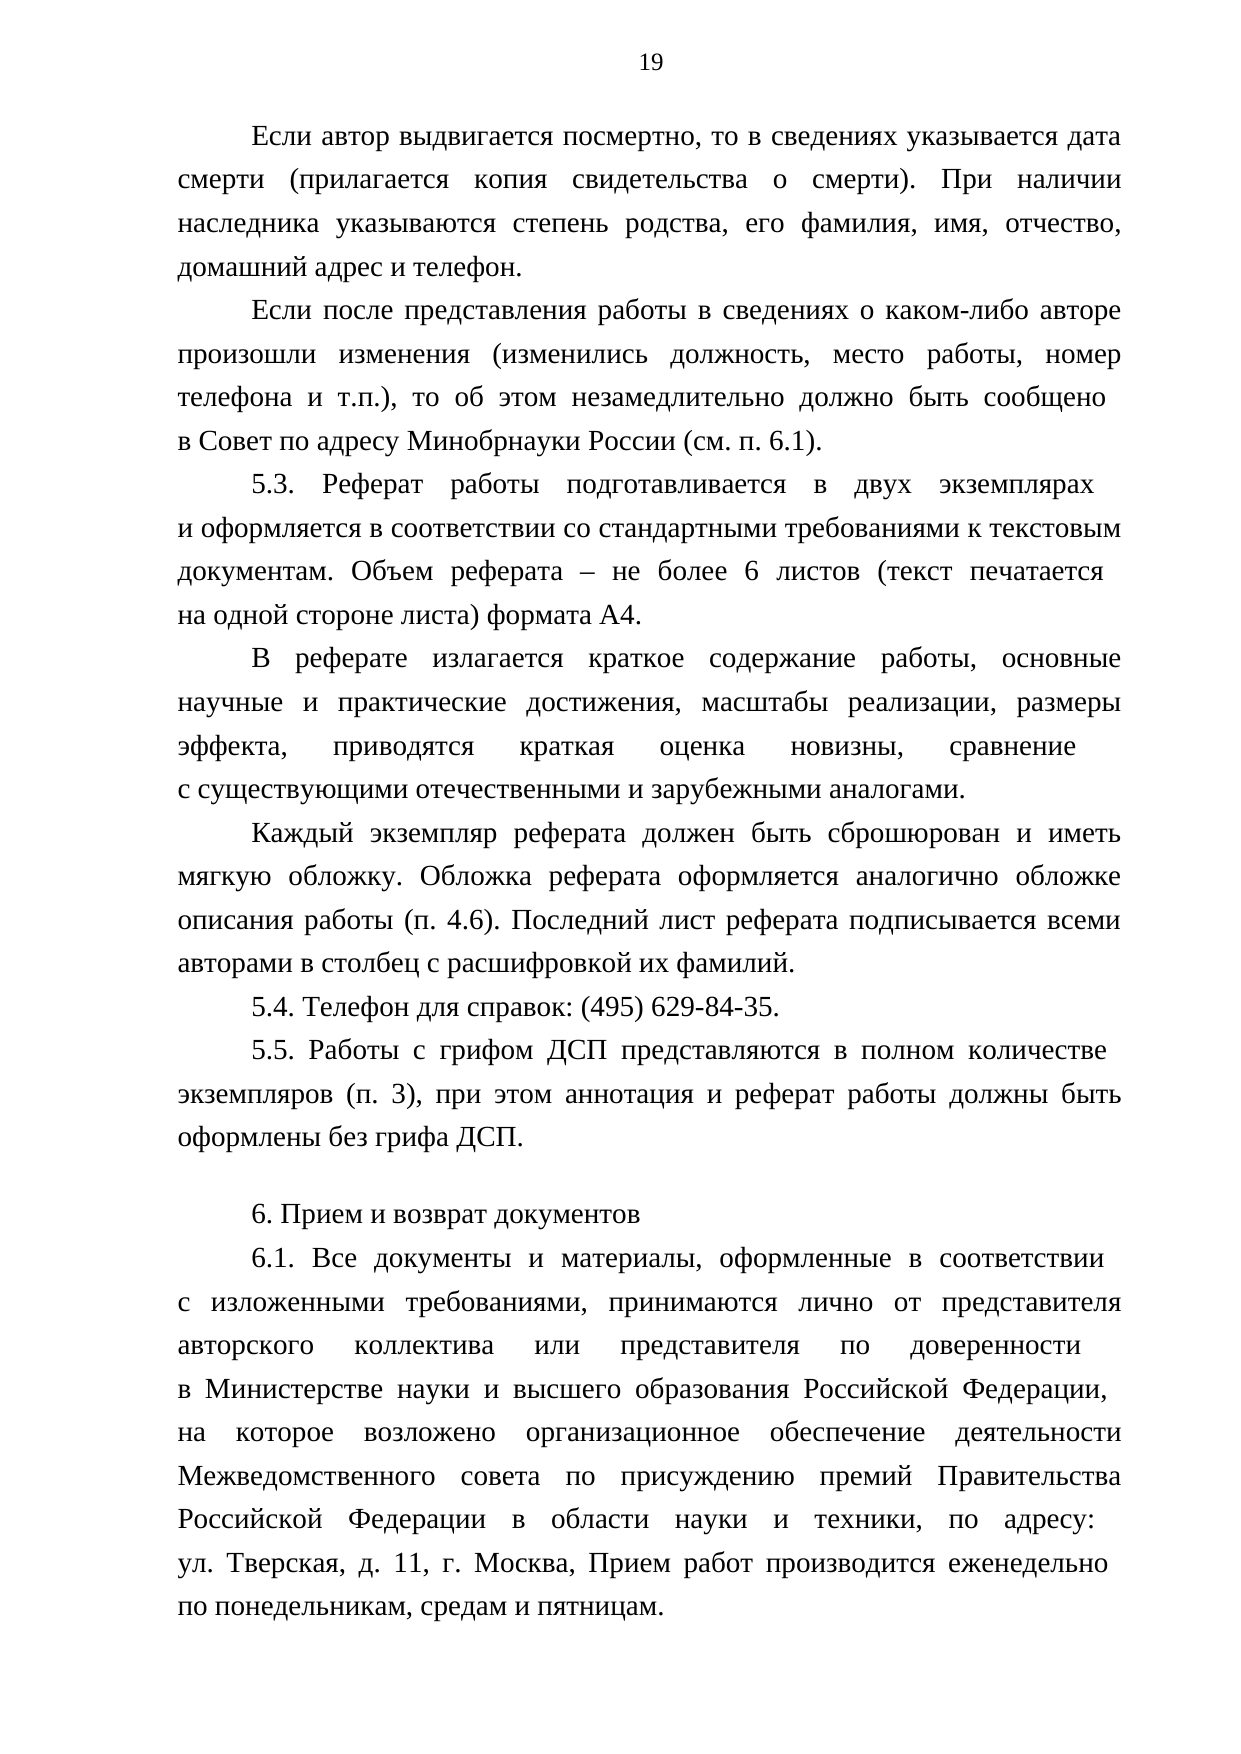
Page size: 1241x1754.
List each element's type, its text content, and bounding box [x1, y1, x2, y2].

text Если после представления работы в сведениях о каком-либо авторе произошли изменения (изменились должность, место работы, номер телефона и т.п.), то об этом незамедлительно должно быть сообщено в Совет по адресу Минобрнауки России (см. п. 6.1). [177, 292, 1122, 456]
text Если автор выдвигается посмертно, то в сведениях указывается дата смерти (прилагается копия свидетельства о смерти). При наличии наследника указываются степень родства, его фамилия, имя, отчество, домашний адрес и телефон. [177, 118, 1122, 282]
text Каждый экземпляр реферата должен быть сброшюрован и иметь мягкую обложку. Обложка реферата оформляется аналогично обложке описания работы (п. 4.6). Последний лист реферата подписывается всеми авторами в столбец с расшифровкой их фамилий. [177, 815, 1122, 979]
text 6.1. Все документы и материалы, оформленные в соответствии с изложенными требованиями, принимаются лично от представителя авторского коллектива или представителя по доверенности в Министерстве науки и высшего образования Российской Федерации, на которое возложено организационное обеспечение деятельности Межведомственного совета по присуждению премий Правительства Российской Федерации в области науки и техники, по адресу: ул. Тверская, д. 11, г. Москва, Прием работ производится еженедельно по понедельникам, средам и пятницам. [177, 1240, 1122, 1622]
text 6. Прием и возврат документов [177, 1197, 1122, 1230]
text 5.4. Телефон для справок: (495) 629-84-35. [177, 989, 1122, 1022]
text 5.3. Реферат работы подготавливается в двух экземплярах и оформляется в соответствии со стандартными требованиями к текстовым документам. Объем реферата – не более 6 листов (текст печатается на одной стороне листа) формата А4. [177, 466, 1122, 631]
text В реферате излагается краткое содержание работы, основные научные и практические достижения, масштабы реализации, размеры эффекта, приводятся краткая оценка новизны, сравнение с существующими отечественными и зарубежными аналогами. [177, 641, 1122, 805]
text 5.5. Работы с грифом ДСП представляются в полном количестве экземпляров (п. 3), при этом аннотация и реферат работы должны быть оформлены без грифа ДСП. [177, 1032, 1122, 1153]
